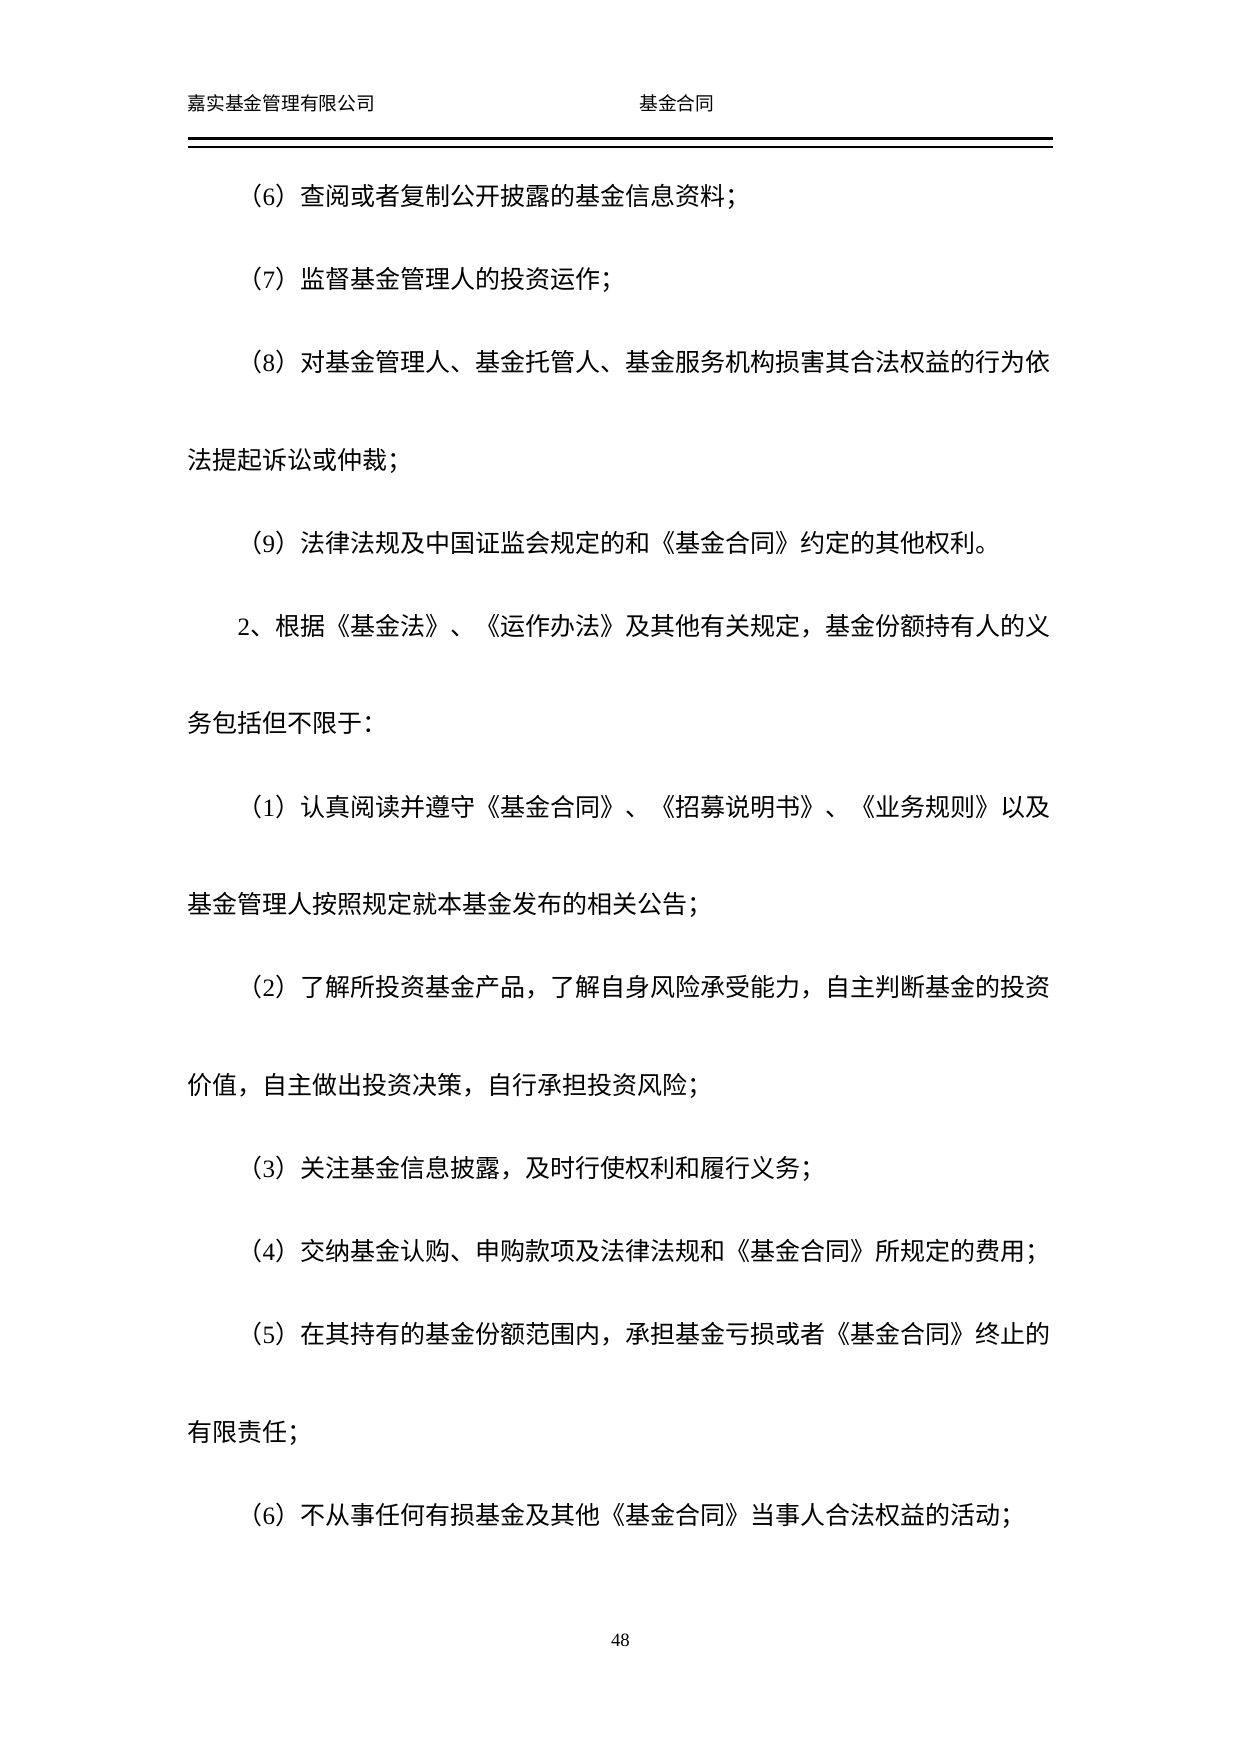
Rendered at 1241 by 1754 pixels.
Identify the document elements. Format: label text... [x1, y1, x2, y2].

text （6）查阅或者复制公开披露的基金信息资料； [187, 162, 1053, 227]
text （9）法律法规及中国证监会规定的和《基金合同》约定的其他权利。 [187, 509, 1053, 574]
text （3）关注基金信息披露，及时行使权利和履行义务； [187, 1134, 1053, 1199]
text （8）对基金管理人、基金托管人、基金服务机构损害其合法权益的行为依法提起诉讼或仲裁； [187, 328, 1053, 491]
text （5）在其持有的基金份额范围内，承担基金亏损或者《基金合同》终止的有限责任； [187, 1300, 1053, 1463]
text 2、根据《基金法》、《运作办法》及其他有关规定，基金份额持有人的义务包括但不限于： [187, 592, 1053, 754]
text （6）不从事任何有损基金及其他《基金合同》当事人合法权益的活动； [187, 1481, 1053, 1546]
text （1）认真阅读并遵守《基金合同》、《招募说明书》、《业务规则》以及基金管理人按照规定就本基金发布的相关公告； [187, 773, 1053, 935]
text （2）了解所投资基金产品，了解自身风险承受能力，自主判断基金的投资价值，自主做出投资决策，自行承担投资风险； [187, 953, 1053, 1116]
text （7）监督基金管理人的投资运作； [187, 245, 1053, 310]
text （4）交纳基金认购、申购款项及法律法规和《基金合同》所规定的费用； [187, 1217, 1053, 1282]
